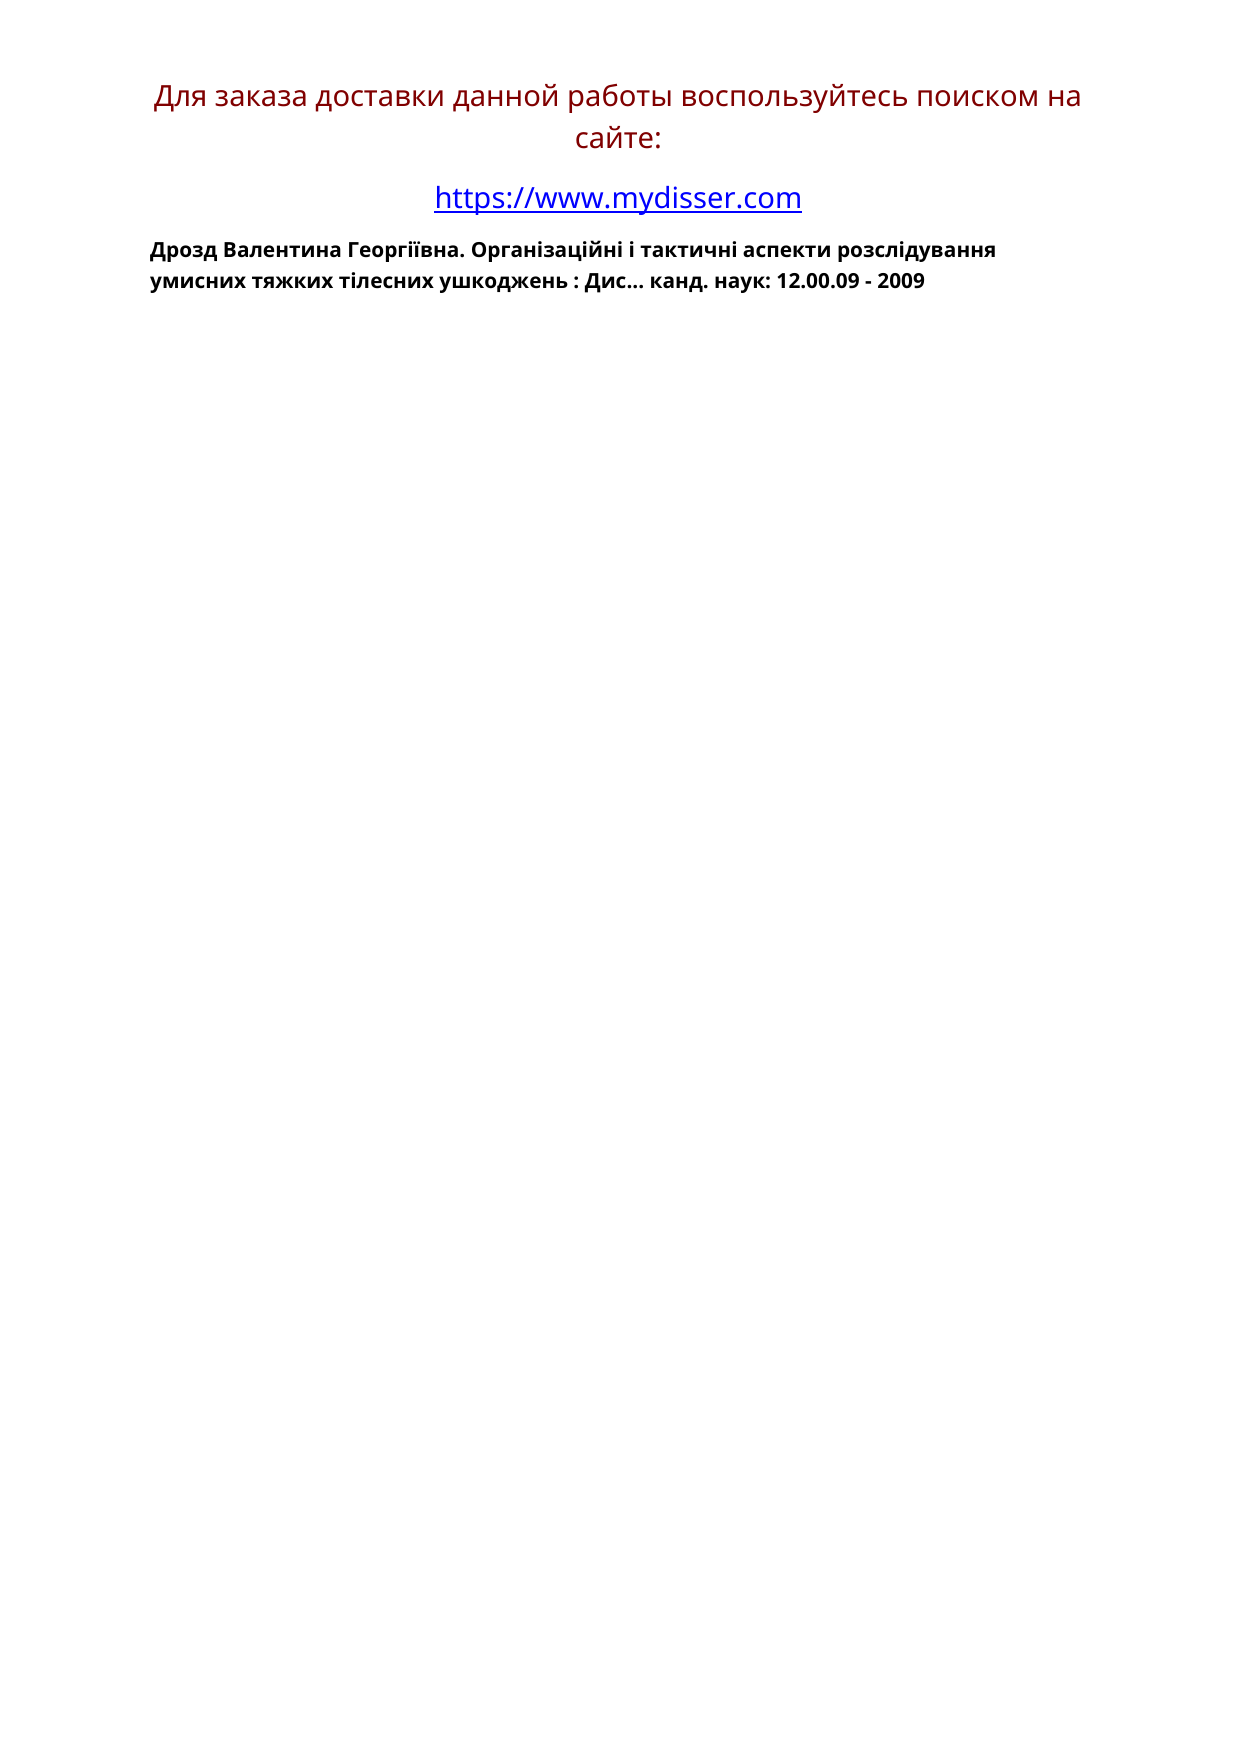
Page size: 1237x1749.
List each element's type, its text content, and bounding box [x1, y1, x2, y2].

text Дрозд Валентина Георгіївна. Організаційні і тактичні аспекти розслідування умисних тяжких тілесних ушкоджень : Дис... канд. наук: 12.00.09 - 2009 [150, 236, 1086, 294]
